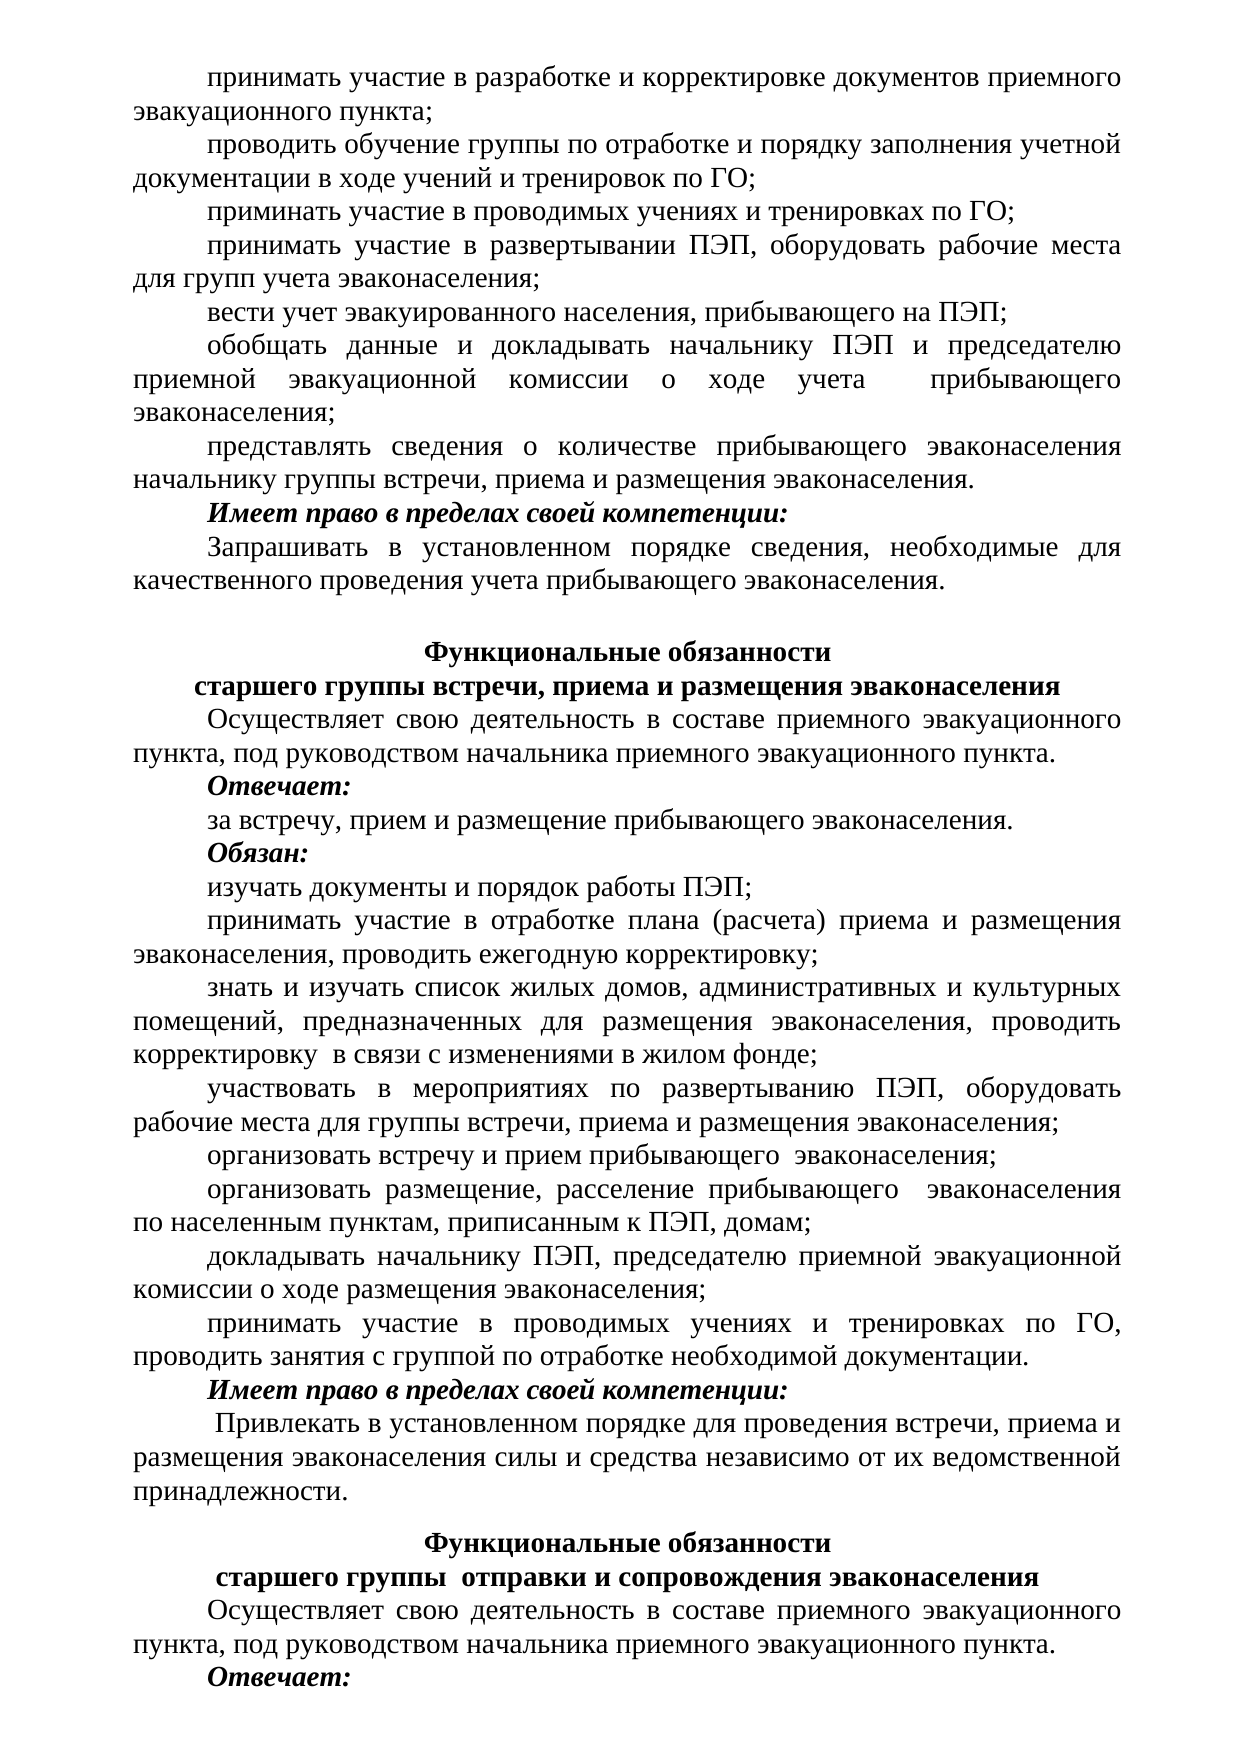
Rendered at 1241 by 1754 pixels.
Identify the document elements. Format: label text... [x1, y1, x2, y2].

text организовать встречу и прием прибывающего эваконаселения; [133, 1137, 1122, 1171]
text Запрашивать в установленном порядке сведения, необходимые для качественного проведения учета прибывающего эваконаселения. [133, 529, 1122, 596]
text Осуществляет свою деятельность в составе приемного эвакуационного пункта, под руководством начальника приемного эвакуационного пункта. [133, 701, 1122, 768]
text вести учет эвакуированного населения, прибывающего на ПЭП; [133, 294, 1122, 327]
text принимать участие в развертывании ПЭП, оборудовать рабочие места для групп учета эваконаселения; [133, 227, 1122, 294]
text обобщать данные и докладывать начальнику ПЭП и председателю приемной эвакуационной комиссии о ходе учета прибывающего эваконаселения; [133, 327, 1122, 428]
text Отвечает: [133, 768, 1122, 802]
title Функциональные обязанности [133, 1525, 1122, 1559]
text проводить обучение группы по отработке и порядку заполнения учетной документации в ходе учений и тренировок по ГО; [133, 126, 1122, 193]
text Имеет право в пределах своей компетенции: [133, 1372, 1122, 1406]
text старшего группы отправки и сопровождения эваконаселения [133, 1559, 1122, 1592]
text старшего группы встречи, приема и размещения эваконаселения [133, 668, 1122, 701]
text организовать размещение, расселение прибывающего эваконаселения по населенным пунктам, приписанным к ПЭП, домам; [133, 1171, 1122, 1238]
text приминать участие в проводимых учениях и тренировках по ГО; [133, 193, 1122, 227]
text Осуществляет свою деятельность в составе приемного эвакуационного пункта, под руководством начальника приемного эвакуационного пункта. [133, 1592, 1122, 1659]
text Отвечает: [133, 1659, 1122, 1693]
text Привлекать в установленном порядке для проведения встречи, приема и размещения эваконаселения силы и средства независимо от их ведомственной принадлежности. [133, 1406, 1122, 1506]
text докладывать начальнику ПЭП, председателю приемной эвакуационной комиссии о ходе размещения эваконаселения; [133, 1238, 1122, 1305]
text принимать участие в разработке и корректировке документов приемного эвакуационного пункта; [133, 59, 1122, 126]
text Обязан: [133, 835, 1122, 869]
text изучать документы и порядок работы ПЭП; [133, 869, 1122, 902]
text за встречу, прием и размещение прибывающего эваконаселения. [133, 802, 1122, 835]
text Имеет право в пределах своей компетенции: [133, 495, 1122, 529]
text участвовать в мероприятиях по развертыванию ПЭП, оборудовать рабочие места для группы встречи, приема и размещения эваконаселения; [133, 1070, 1122, 1137]
text представлять сведения о количестве прибывающего эваконаселения начальнику группы встречи, приема и размещения эваконаселения. [133, 428, 1122, 495]
title Функциональные обязанности [133, 634, 1122, 668]
text принимать участие в проводимых учениях и тренировках по ГО, проводить занятия с группой по отработке необходимой документации. [133, 1305, 1122, 1372]
text знать и изучать список жилых домов, административных и культурных помещений, предназначенных для размещения эваконаселения, проводить корректировку в связи с изменениями в жилом фонде; [133, 969, 1122, 1070]
text принимать участие в отработке плана (расчета) приема и размещения эваконаселения, проводить ежегодную корректировку; [133, 902, 1122, 969]
